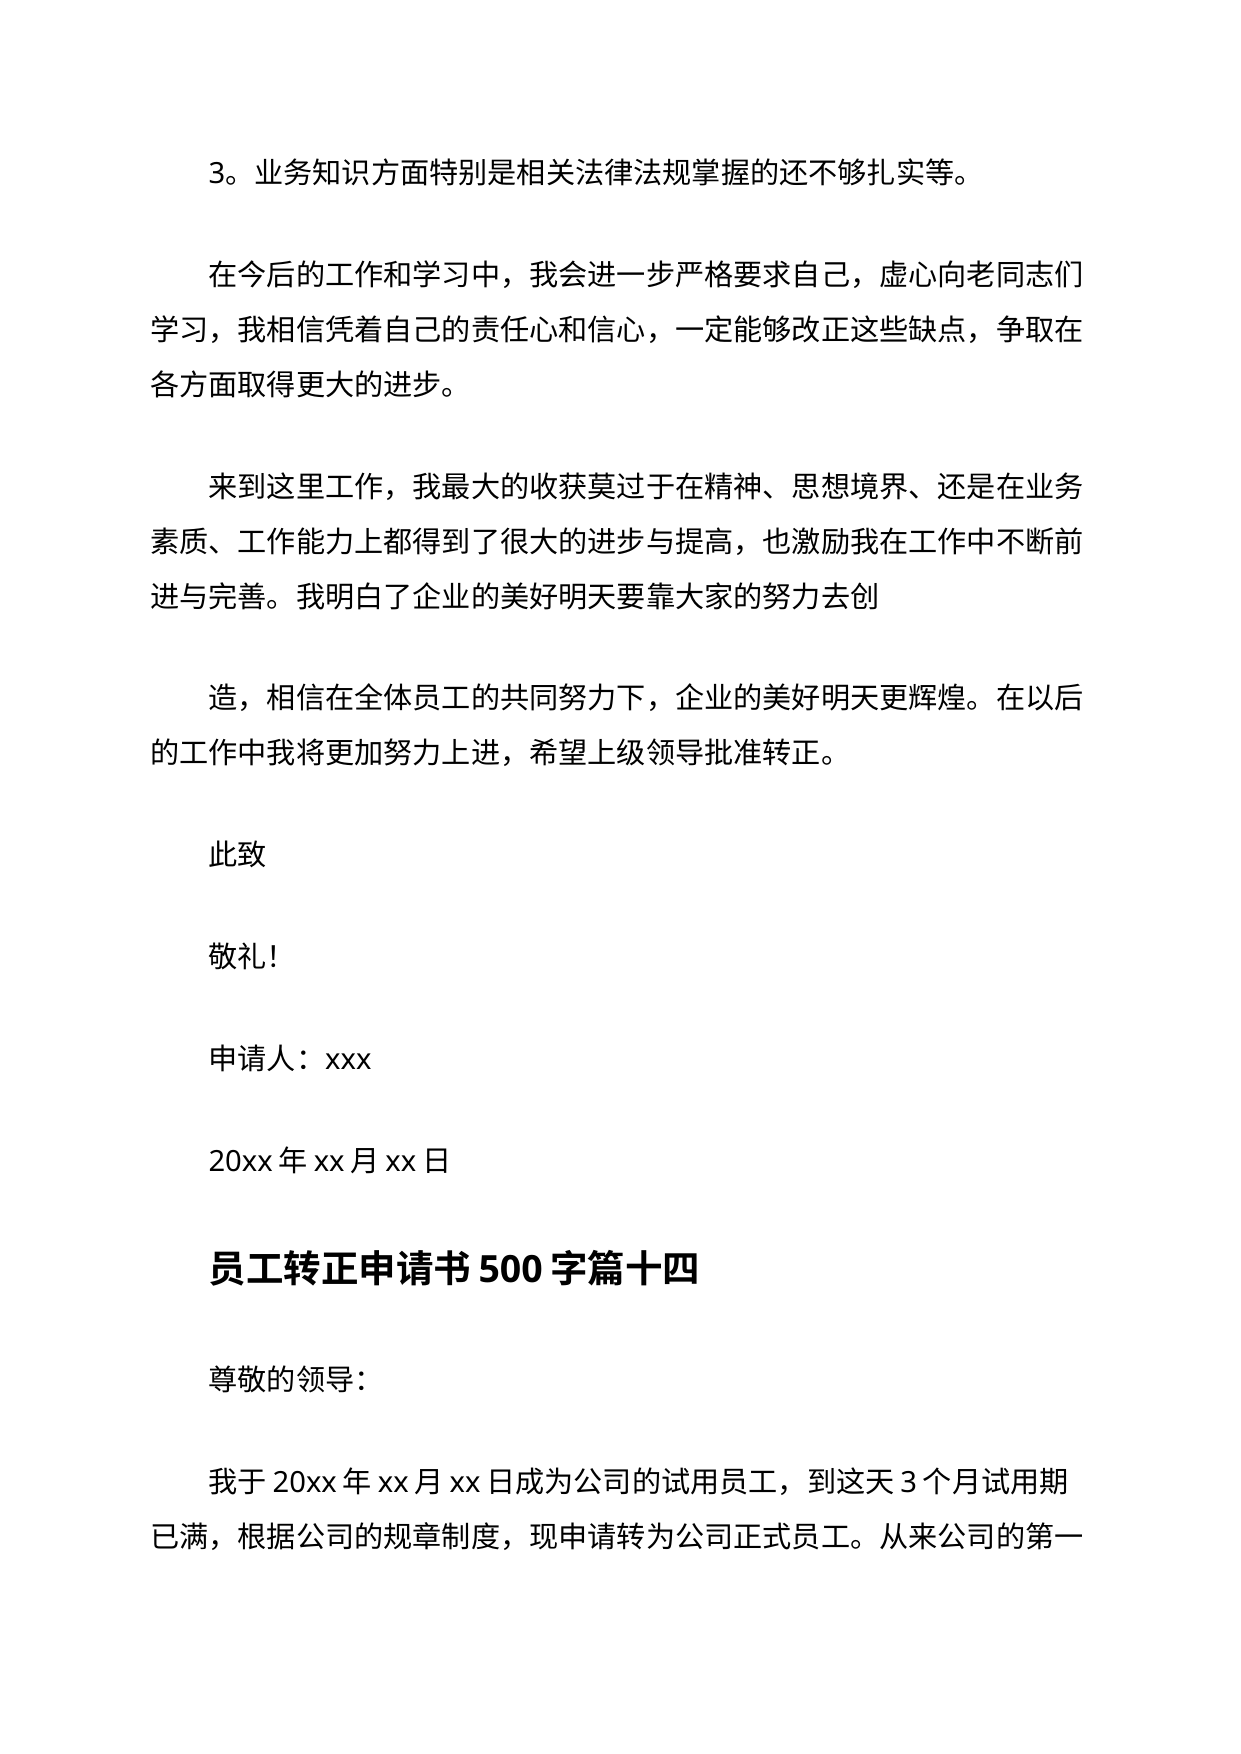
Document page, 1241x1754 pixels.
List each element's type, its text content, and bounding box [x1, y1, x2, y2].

text 申请人：xxx [150, 1035, 1090, 1078]
text 20xx年xx月xx日 [150, 1137, 1090, 1180]
text 来到这里工作，我最大的收获莫过于在精神、思想境界、还是在业务素质、工作能力上都得到了很大的进步与提高，也激励我在工作中不断前进与完善。我明白了企业的美好明天要靠大家的努力去创 [150, 463, 1090, 616]
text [150, 1459, 1090, 1556]
text 此致 [150, 832, 1090, 874]
text 在今后的工作和学习中，我会进一步严格要求自己，虚心向老同志们学习，我相信凭着自己的责任心和信心，一定能够改正这些缺点，争取在各方面取得更大的进步。 [150, 252, 1090, 404]
text 尊敬的领导： [150, 1357, 1090, 1399]
text 员工转正申请书500字篇十四 [150, 1239, 1090, 1294]
text 3。业务知识方面特别是相关法律法规掌握的还不够扎实等。 [150, 150, 1090, 192]
text 造，相信在全体员工的共同努力下，企业的美好明天更辉煌。在以后的工作中我将更加努力上进，希望上级领导批准转正。 [150, 675, 1090, 772]
text 敬礼！ [150, 933, 1090, 976]
